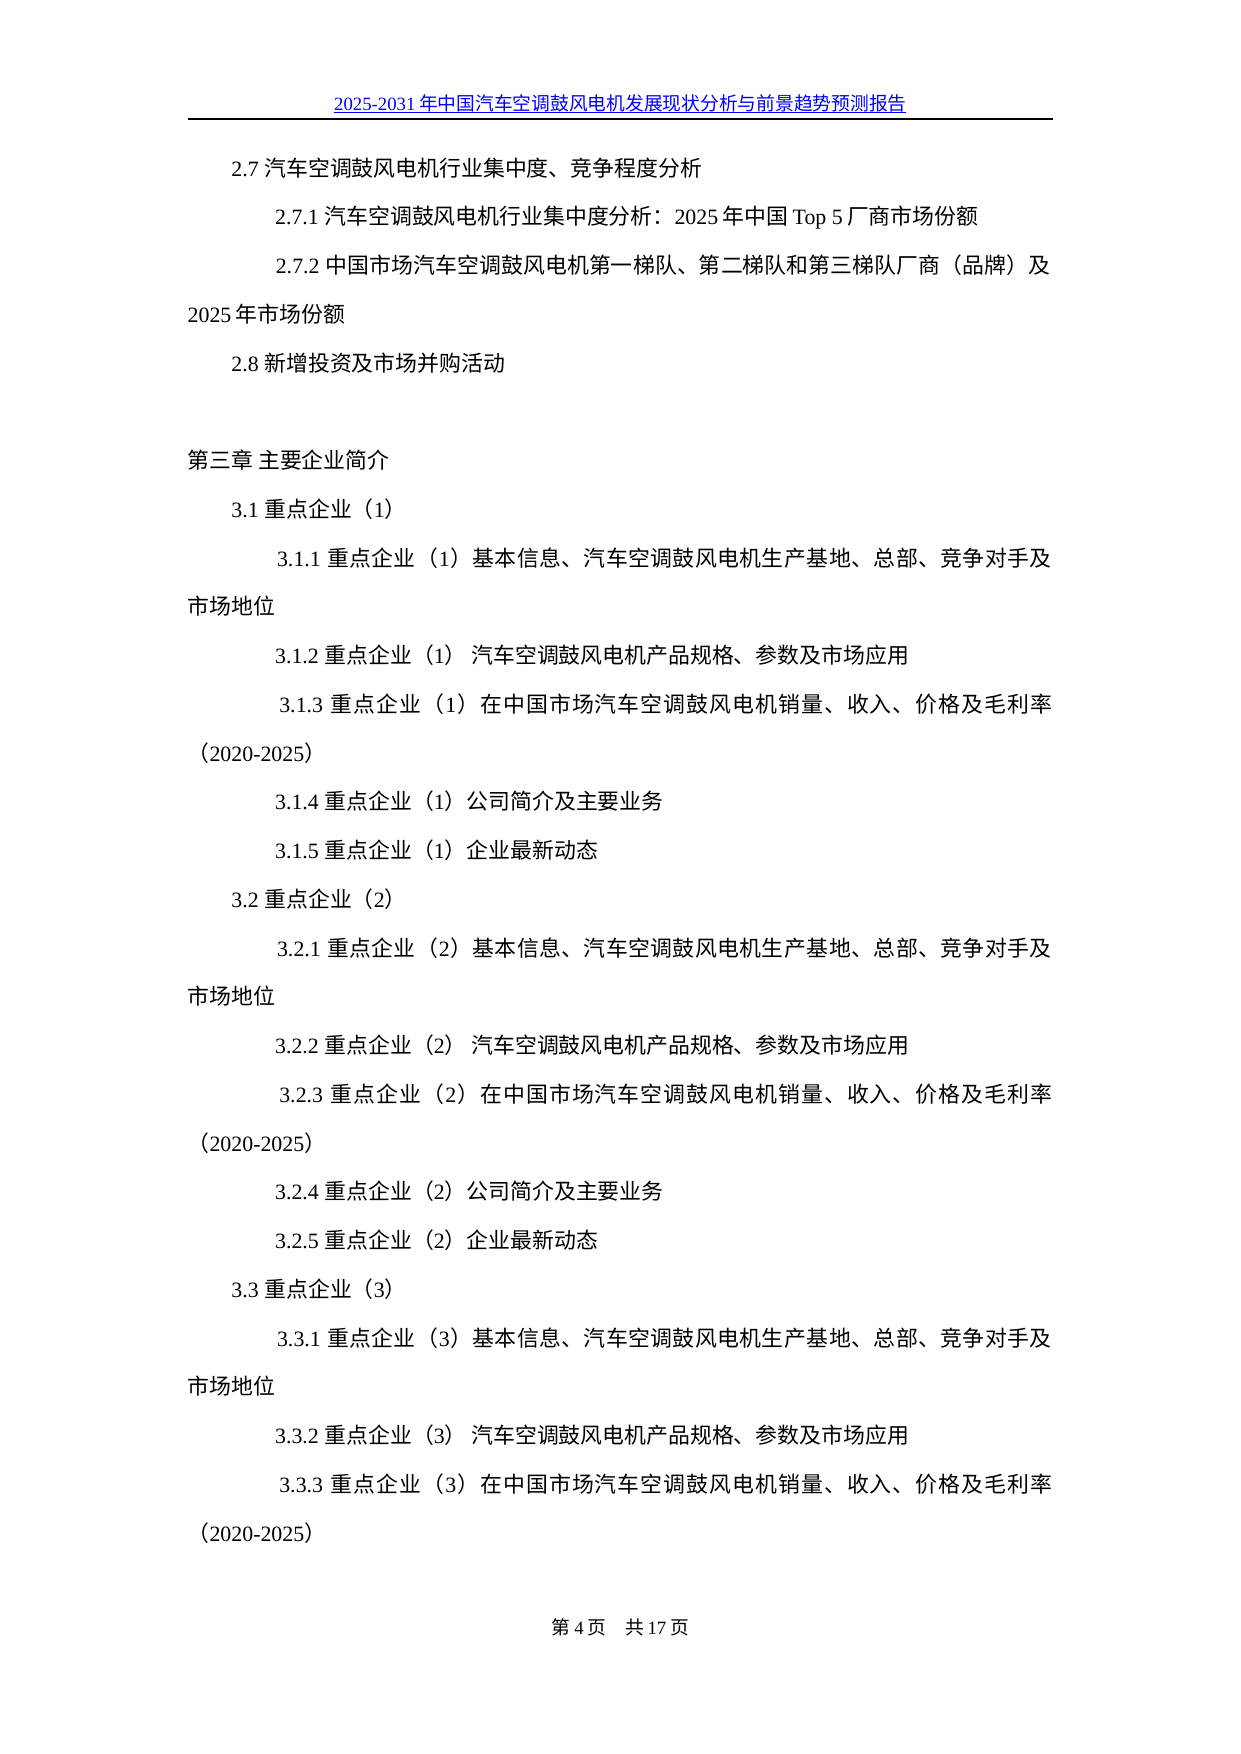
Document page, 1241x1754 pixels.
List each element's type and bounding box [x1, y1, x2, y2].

text [187, 150, 1053, 1548]
